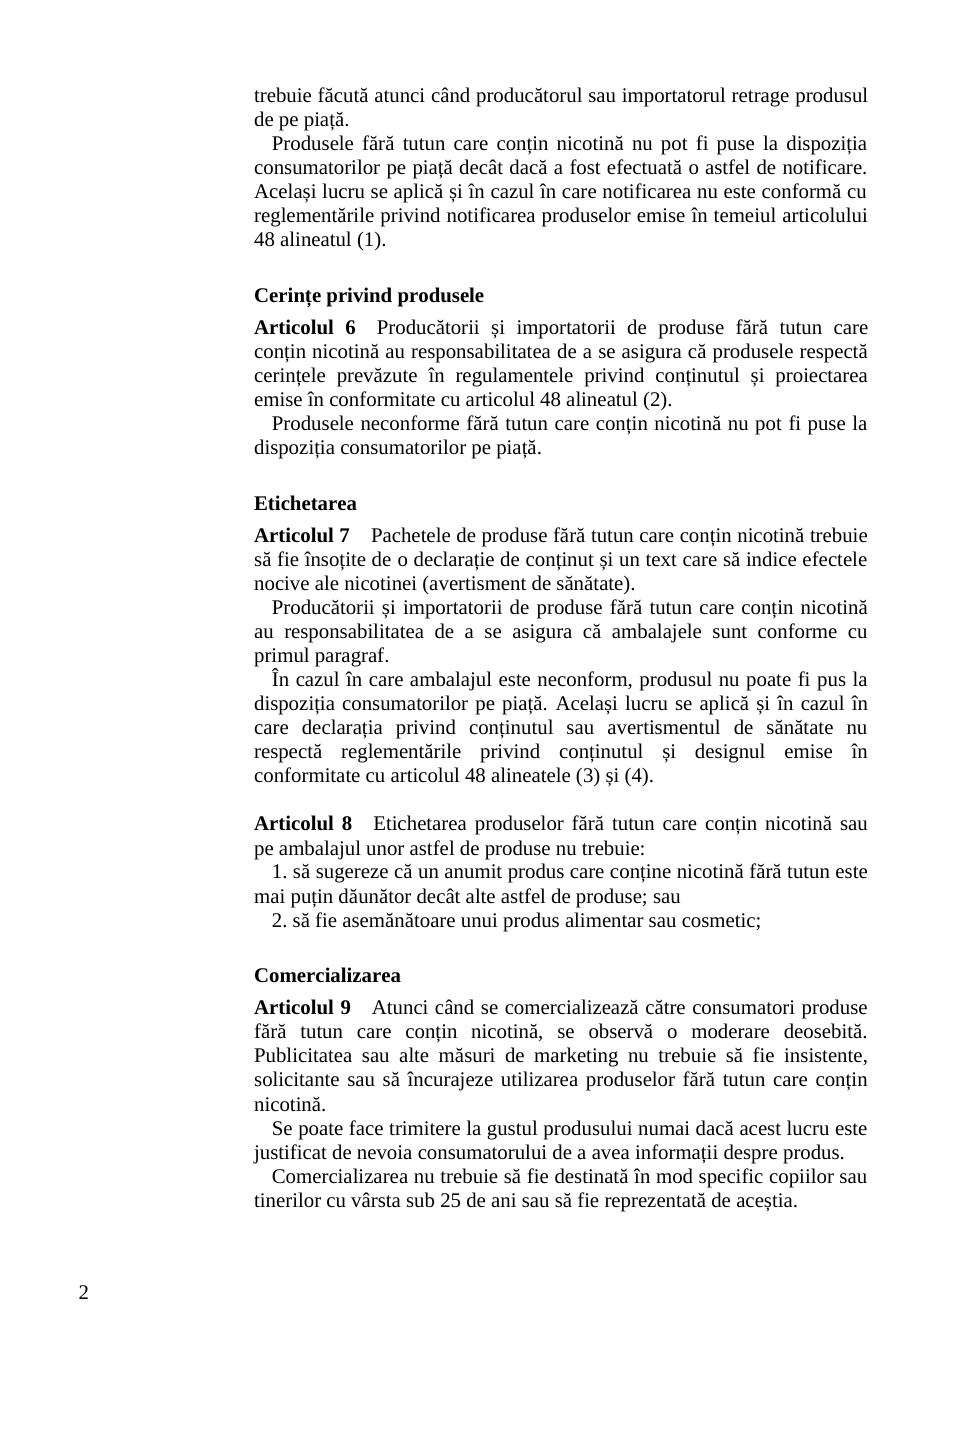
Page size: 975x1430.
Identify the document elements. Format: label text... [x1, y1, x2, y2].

text 1. să sugereze că un anumit produs care conține nicotină fără tutun este mai puțin dăunător decât alte astfel de produse; sau [254, 859, 869, 908]
text Articolul 6 Producătorii și importatorii de produse fără tutun care conțin nicotină au responsabilitatea de a se asigura că produsele respectă cerințele prevăzute în regulamentele privind conținutul și proiectarea emise în conformitate cu articolul 48 alineatul (2). [254, 315, 869, 411]
text Se poate face trimitere la gustul produsului numai dacă acest lucru este justificat de nevoia consumatorului de a avea informații despre produs. [254, 1116, 869, 1164]
text Comercializarea [254, 965, 869, 987]
text Produsele neconforme fără tutun care conțin nicotină nu pot fi puse la dispoziția consumatorilor pe piață. [254, 411, 869, 459]
text Articolul 7 Pachetele de produse fără tutun care conțin nicotină trebuie să fie însoțite de o declarație de conținut și un text care să indice efectele nocive ale nicotinei (avertisment de sănătate). [254, 523, 869, 595]
text Articolul 8 Etichetarea produselor fără tutun care conțin nicotină sau pe ambalajul unor astfel de produse nu trebuie: [254, 811, 869, 859]
text Producătorii și importatorii de produse fără tutun care conțin nicotină au responsabilitatea de a se asigura că ambalajele sunt conforme cu primul paragraf. [254, 595, 869, 667]
text În cazul în care ambalajul este neconform, produsul nu poate fi pus la dispoziția consumatorilor pe piață. Același lucru se aplică și în cazul în care declarația privind conținutul sau avertismentul de sănătate nu respectă reglementările privind conținutul și designul emise în conformitate cu articolul 48 alineatele (3) și (4). [254, 667, 869, 787]
text Cerințe privind produsele [254, 284, 869, 306]
text Etichetarea [254, 492, 869, 514]
text Articolul 9 Atunci când se comercializează către consumatori produse fără tutun care conțin nicotină, se observă o moderare deosebită. Publicitatea sau alte măsuri de marketing nu trebuie să fie insistente, solicitante sau să încurajeze utilizarea produselor fără tutun care conțin nicotină. [254, 995, 869, 1116]
text 2. să fie asemănătoare unui produs alimentar sau cosmetic; [254, 908, 869, 932]
text Produsele fără tutun care conțin nicotină nu pot fi puse la dispoziția consumatorilor pe piață decât dacă a fost efectuată o astfel de notificare. Același lucru se aplică și în cazul în care notificarea nu este conformă cu reglementările privind notificarea produselor emise în temeiul articolului 48 alineatul (1). [254, 131, 869, 251]
text Comercializarea nu trebuie să fie destinată în mod specific copiilor sau tinerilor cu vârsta sub 25 de ani sau să fie reprezentată de aceștia. [254, 1164, 869, 1212]
